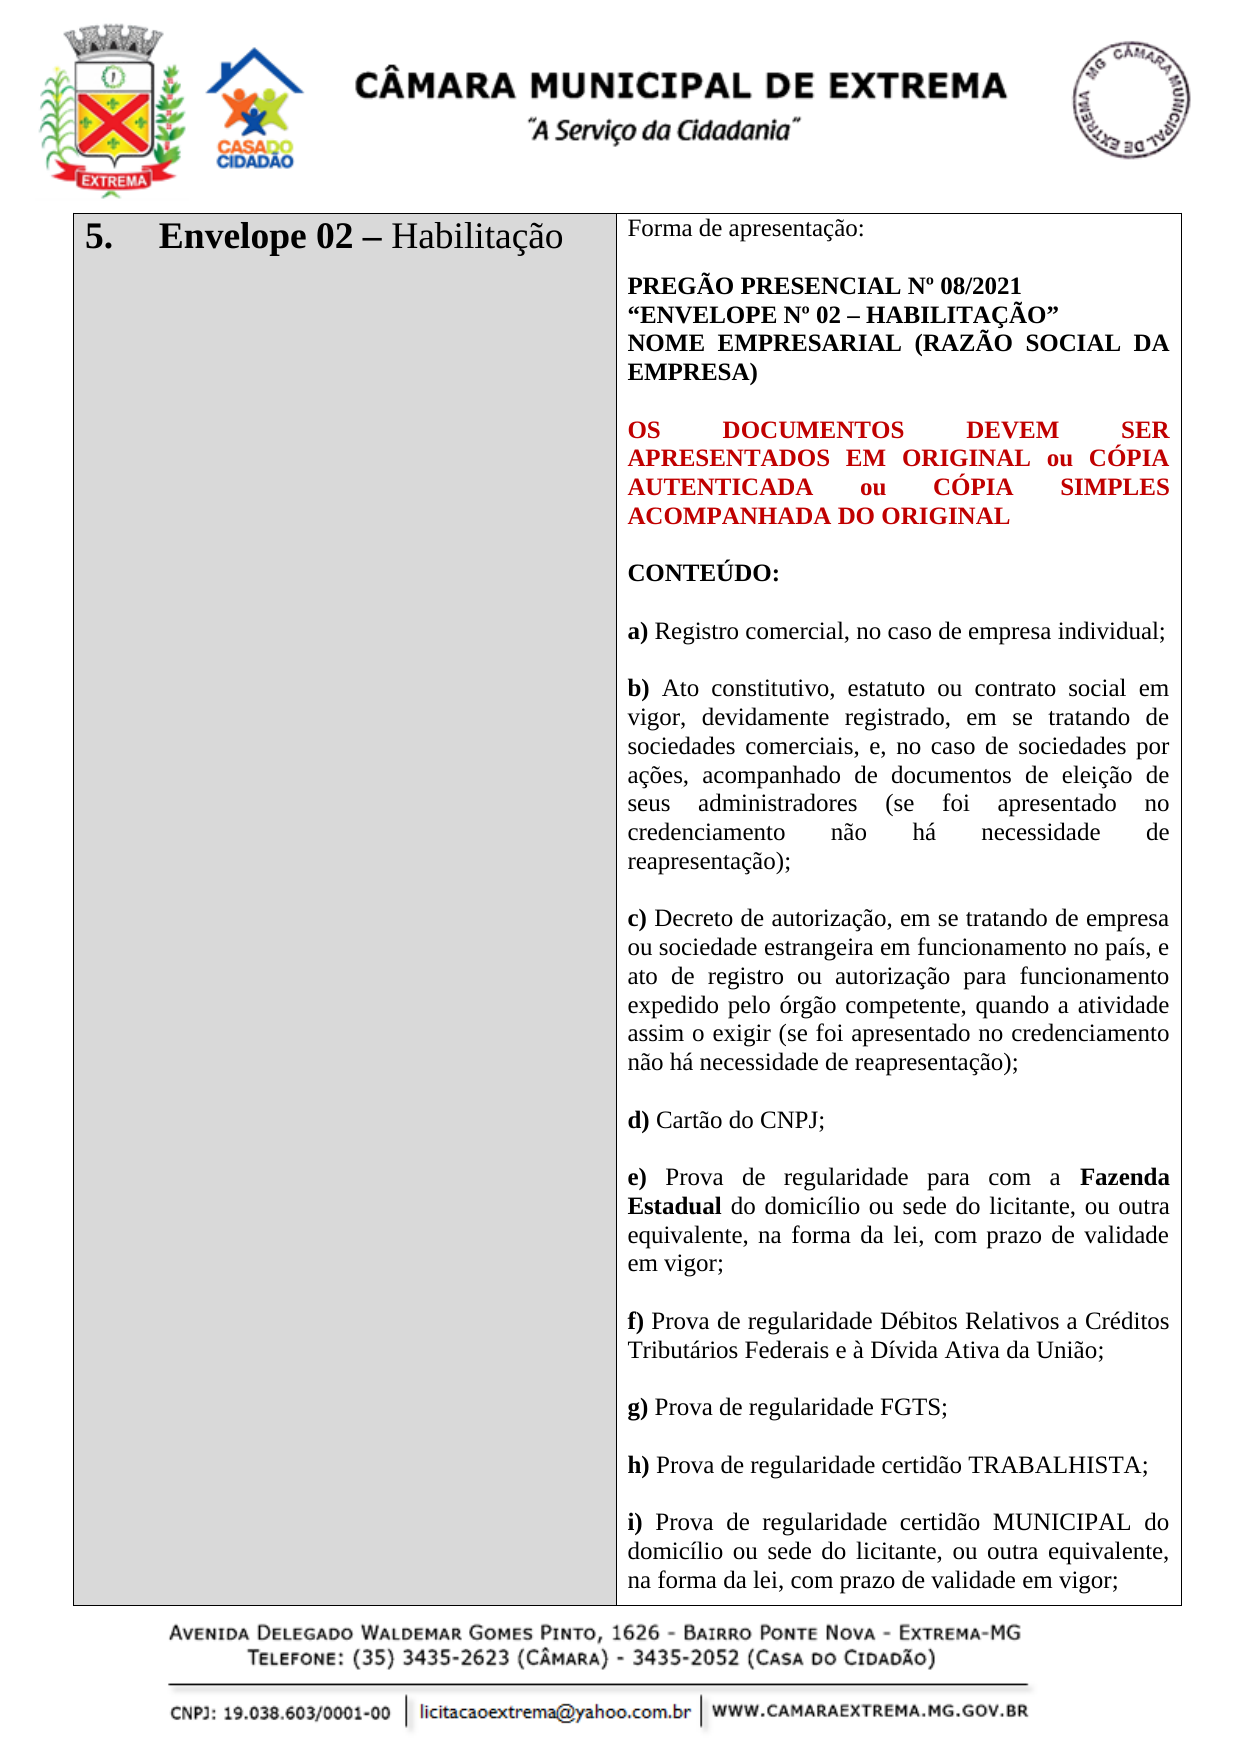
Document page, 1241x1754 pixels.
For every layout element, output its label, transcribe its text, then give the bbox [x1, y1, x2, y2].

table_cell Envelope 02 – Habilitação [74, 214, 616, 1605]
picture [0, 1596, 1239, 1753]
picture [0, 0, 1239, 213]
